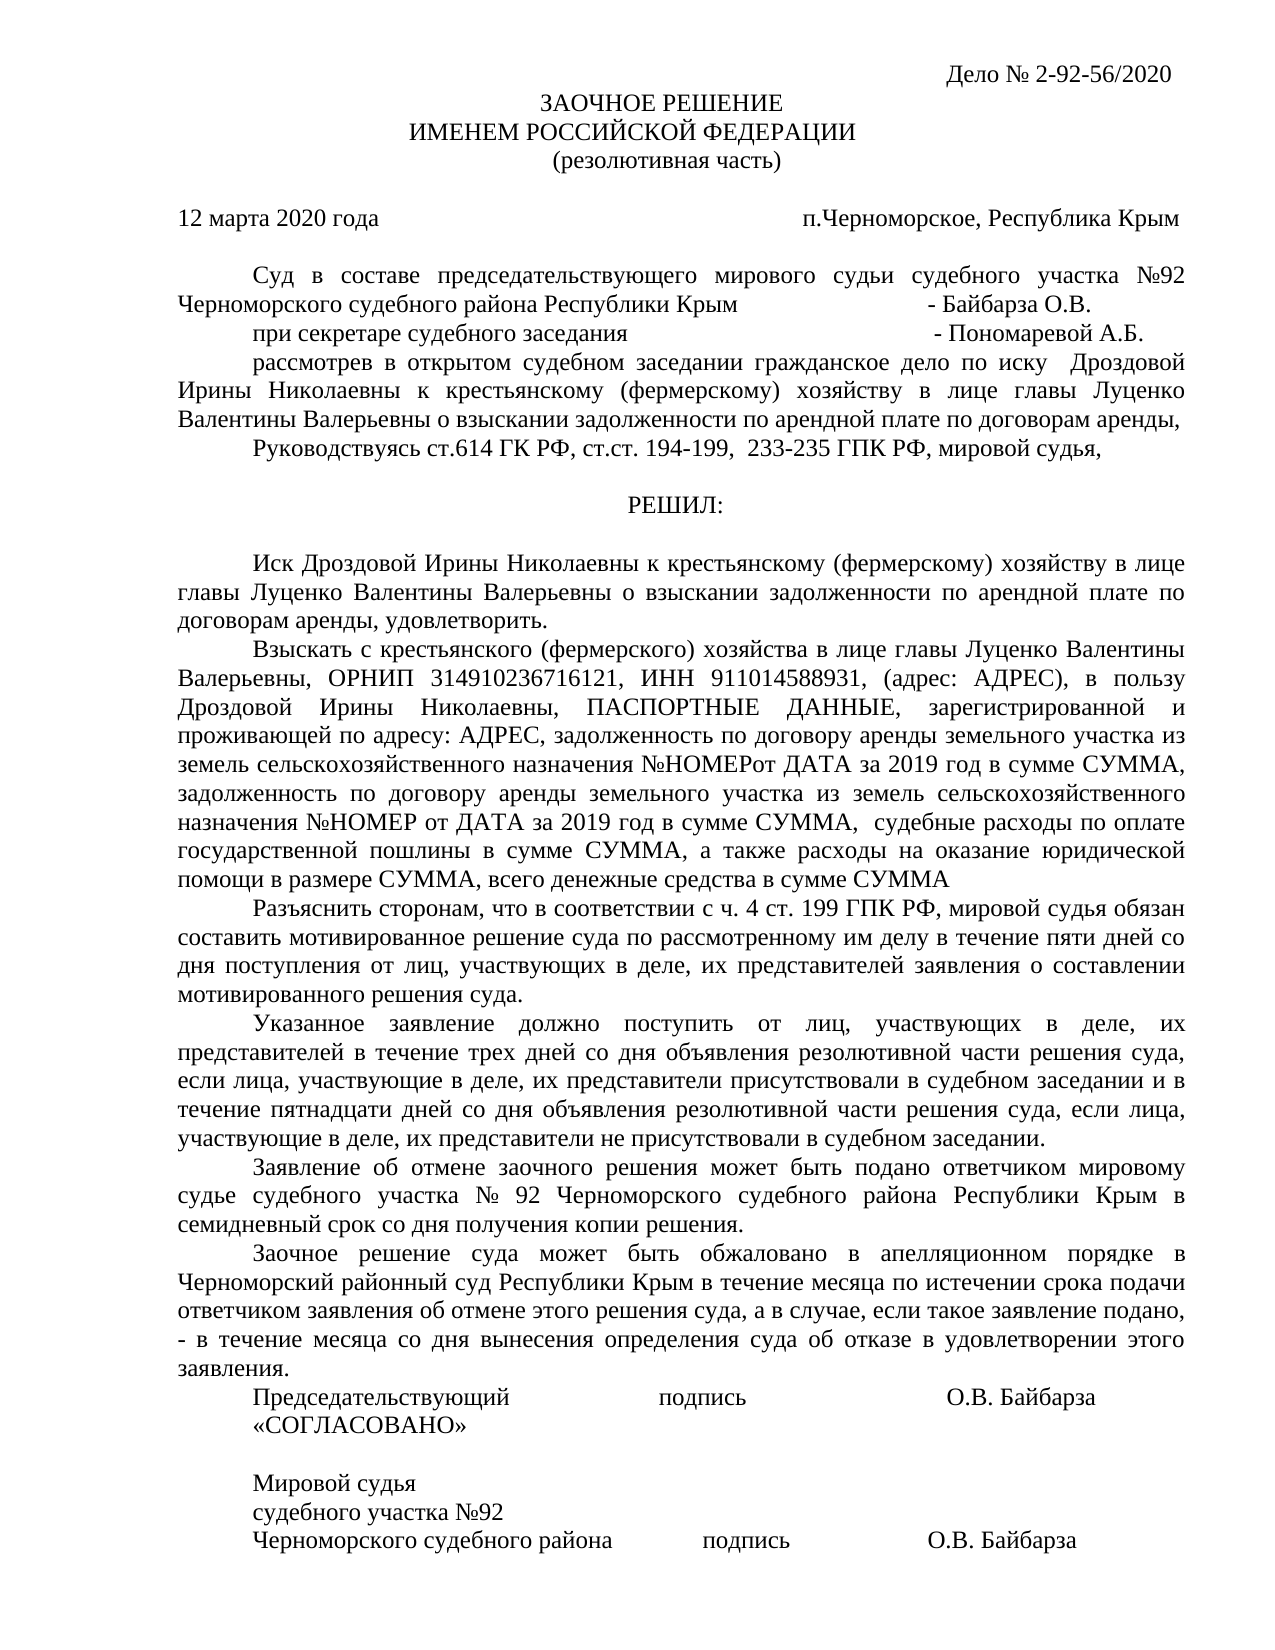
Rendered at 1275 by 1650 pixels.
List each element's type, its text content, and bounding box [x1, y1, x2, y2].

text Дело № 2-92-56/2020 [177, 59, 1186, 88]
text рассмотрев в открытом судебном заседании гражданское дело по иску Дроздовой Ирины Николаевны к крестьянскому (фермерскому) хозяйству в лице главы Луценко Валентины Валерьевны о взыскании задолженности по арендной плате по договорам аренды, [177, 347, 1186, 433]
text 12 марта 2020 года п.Черноморское, Республика Крым [177, 203, 1186, 232]
text Разъяснить сторонам, что в соответствии с ч. 4 ст. 199 ГПК РФ, мировой судья обязан составить мотивированное решение суда по рассмотренному им делу в течение пяти дней со дня поступления от лиц, участвующих в деле, их представителей заявления о составлении мотивированного решения суда. [177, 893, 1186, 1008]
text РЕШИЛ: [177, 490, 1186, 519]
text Председательствующий подпись О.В. Байбарза [177, 1382, 1186, 1410]
text Руководствуясь ст.614 ГК РФ, ст.ст. 194-199, 233-235 ГПК РФ, мировой судья, [177, 433, 1186, 462]
text Иск Дроздовой Ирины Николаевны к крестьянскому (фермерскому) хозяйству в лице главы Луценко Валентины Валерьевны о взыскании задолженности по арендной плате по договорам аренды, удовлетворить. [177, 548, 1186, 634]
text «СОГЛАСОВАНО» [177, 1410, 1186, 1439]
text Заявление об отмене заочного решения может быть подано ответчиком мировому судье судебного участка № 92 Черноморского судебного района Республики Крым в семидневный срок со дня получения копии решения. [177, 1152, 1186, 1238]
text Заочное решение суда может быть обжаловано в апелляционном порядке в Черноморский районный суд Республики Крым в течение месяца по истечении срока подачи ответчиком заявления об отмене этого решения суда, а в случае, если такое заявление подано, - в течение месяца со дня вынесения определения суда об отказе в удовлетворении этого заявления. [177, 1238, 1186, 1382]
text при секретаре судебного заседания - Пономаревой А.Б. [177, 318, 1186, 347]
text судебного участка №92 [177, 1497, 1186, 1525]
text ЗАОЧНОЕ РЕШЕНИЕ [177, 88, 1186, 117]
text Взыскать с крестьянского (фермерского) хозяйства в лице главы Луценко Валентины Валерьевны, ОРНИП 314910236716121, ИНН 911014588931, (адрес: АДРЕС), в пользу Дроздовой Ирины Николаевны, ПАСПОРТНЫЕ ДАННЫЕ, зарегистрированной и проживающей по адресу: АДРЕС, задолженность по договору аренды земельного участка из земель сельскохозяйственного назначения №НОМЕРот ДАТА за 2019 год в сумме СУММА, задолженность по договору аренды земельного участка из земель сельскохозяйственного назначения №НОМЕР от ДАТА за 2019 год в сумме СУММА, судебные расходы по оплате государственной пошлины в сумме СУММА, а также расходы на оказание юридической помощи в размере СУММА, всего денежные средства в сумме СУММА [177, 634, 1186, 893]
text Суд в составе председательствующего мирового судьи судебного участка №92 Черноморского судебного района Республики Крым - Байбарза О.В. [177, 260, 1186, 318]
text Черноморского судебного района подпись О.В. Байбарза [177, 1525, 1186, 1554]
text (резолютивная часть) [177, 145, 1186, 174]
text Мировой судья [177, 1468, 1186, 1497]
text ИМЕНЕМ РОССИЙСКОЙ ФЕДЕРАЦИИ [177, 117, 1186, 145]
text Указанное заявление должно поступить от лиц, участвующих в деле, их представителей в течение трех дней со дня объявления резолютивной части решения суда, если лица, участвующие в деле, их представители присутствовали в судебном заседании и в течение пятнадцати дней со дня объявления резолютивной части решения суда, если лица, участвующие в деле, их представители не присутствовали в судебном заседании. [177, 1008, 1186, 1152]
